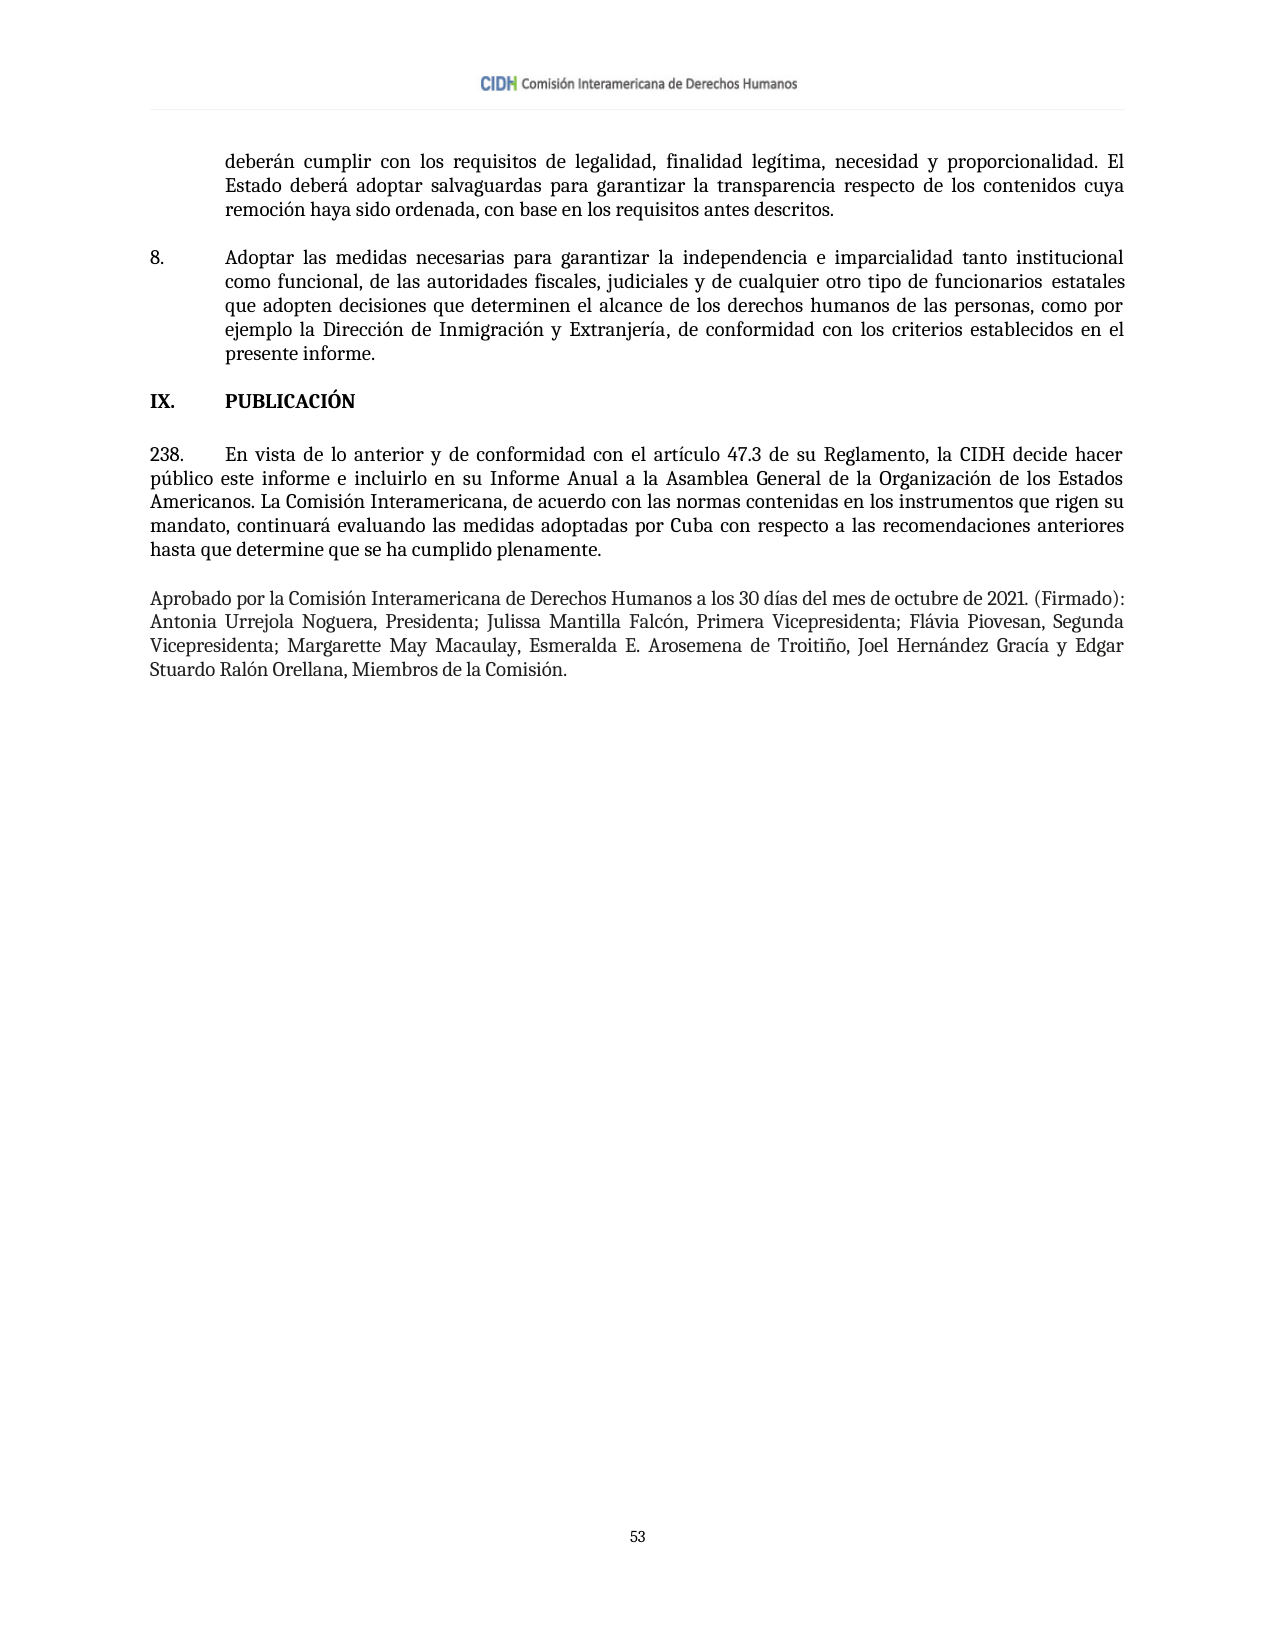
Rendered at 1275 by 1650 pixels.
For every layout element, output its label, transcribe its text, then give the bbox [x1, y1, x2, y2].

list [150, 150, 1125, 222]
subtitle PUBLICACIÓN [150, 389, 1125, 413]
list Adoptar las medidas necesarias para garantizar la independencia e imparcialidad tanto institucional como funcional, de las autoridades fiscales, judiciales y de cualquier otro tipo de funcionarios estatales que adopten decisiones que determinen el alcance de los derechos humanos de las personas, como por ejemplo la Dirección de Inmigración y Extranjería, de conformidad con los criterios establecidos en el presente informe. [150, 246, 1125, 366]
picture [475, 75, 800, 93]
text Aprobado por la Comisión Interamericana de Derechos Humanos a los 30 días del mes de octubre de 2021. (Firmado): Antonia Urrejola Noguera, Presidenta; Julissa Mantilla Falcón, Primera Vicepresidenta; Flávia Piovesan, Segunda Vicepresidenta; Margarette May Macaulay, Esmeralda E. Arosemena de Troitiño, Joel Hernández Gracía y Edgar Stuardo Ralón Orellana, Miembros de la Comisión. [150, 586, 1125, 682]
list En vista de lo anterior y de conformidad con el artículo 47.3 de su Reglamento, la CIDH decide hacer público este informe e incluirlo en su Informe Anual a la Asamblea General de la Organización de los Estados Americanos. La Comisión Interamericana, de acuerdo con las normas contenidas en los instrumentos que rigen su mandato, continuará evaluando las medidas adoptadas por Cuba con respecto a las recomendaciones anteriores hasta que determine que se ha cumplido plenamente. [150, 442, 1125, 562]
